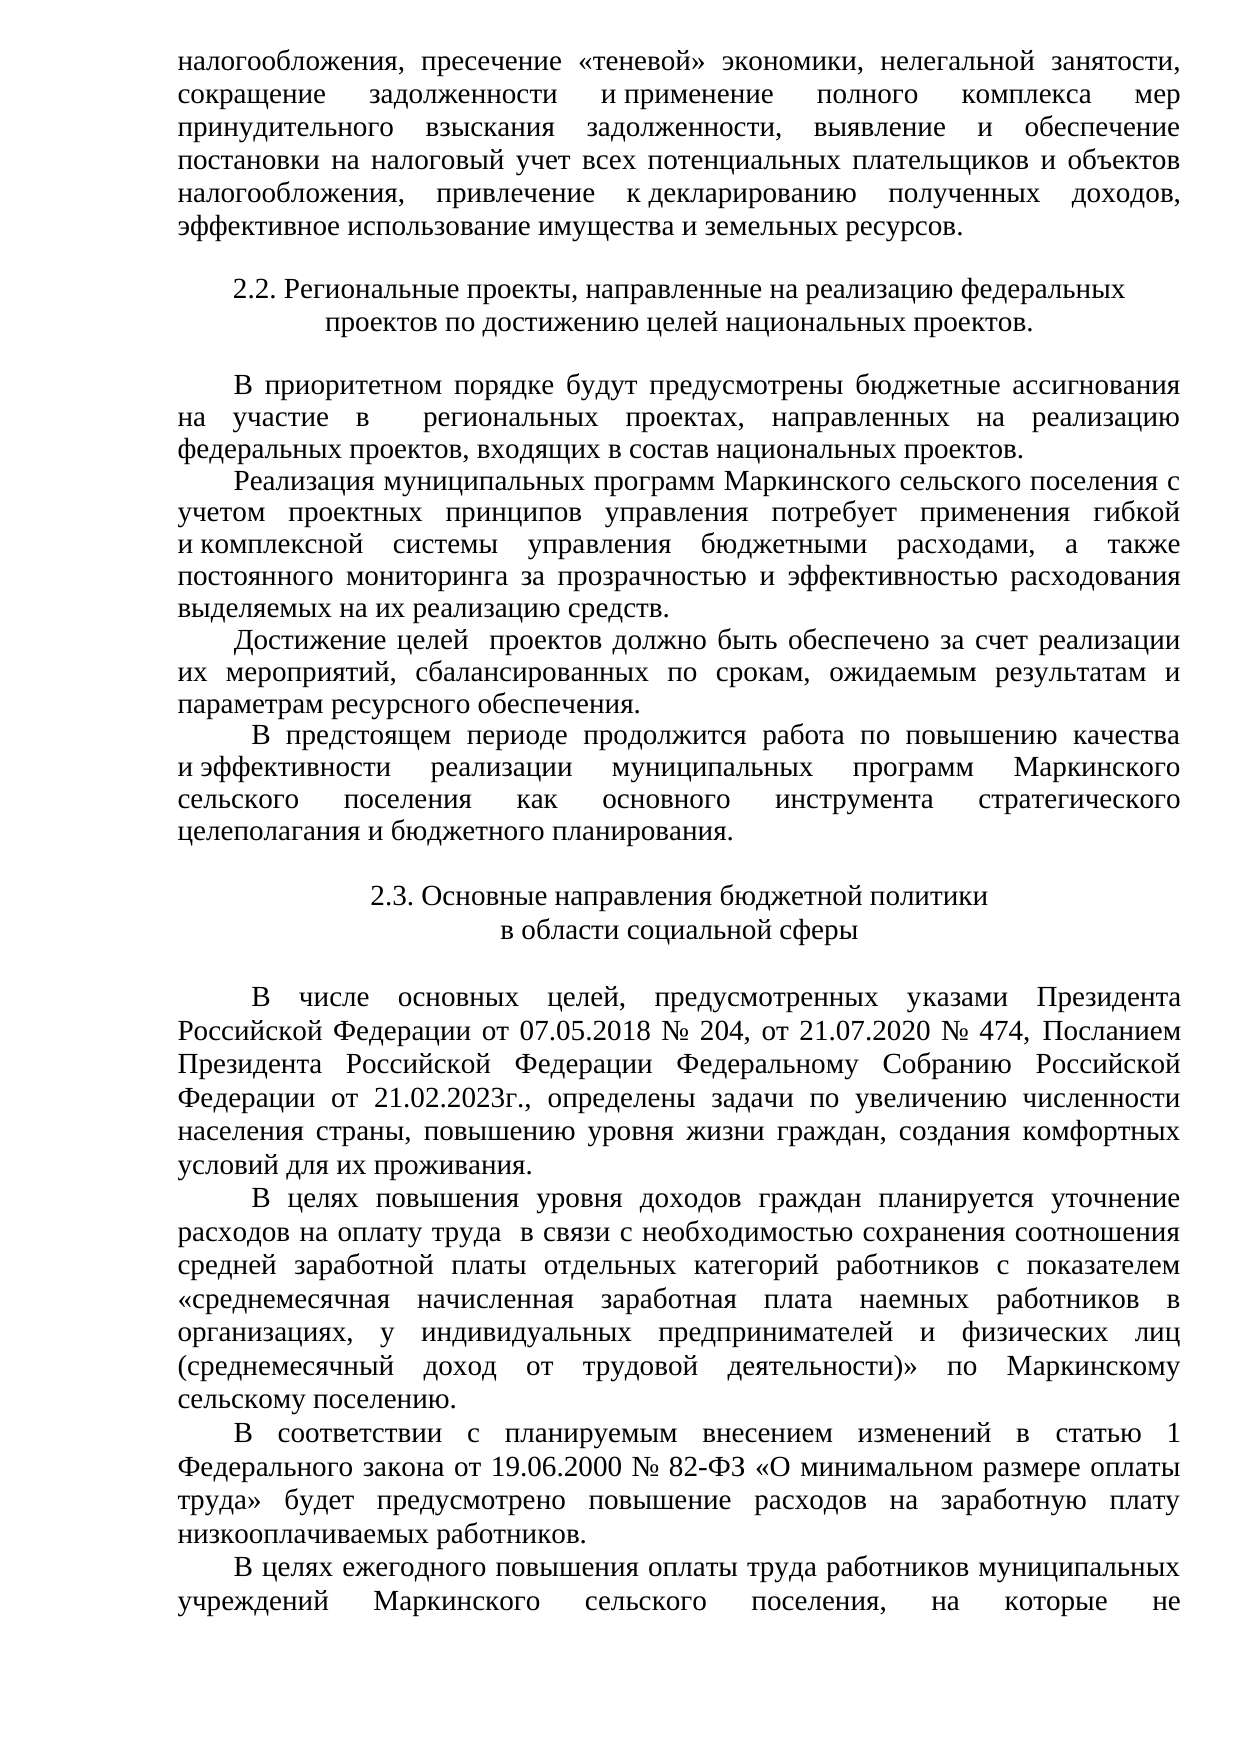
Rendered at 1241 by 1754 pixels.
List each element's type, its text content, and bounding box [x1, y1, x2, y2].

text В целях повышения уровня доходов граждан планируется уточнение расходов на оплату труда в связи с необходимостью сохранения соотношения средней заработной платы отдельных категорий работников с показателем «среднемесячная начисленная заработная плата наемных работников в организациях, у индивидуальных предпринимателей и физических лиц (среднемесячный доход от трудовой деятельности)» по Маркинскому сельскому поселению. [177, 1180, 1181, 1415]
text В приоритетном порядке будут предусмотрены бюджетные ассигнования на участие в региональных проектах, направленных на реализацию федеральных проектов, входящих в состав национальных проектов. [177, 369, 1181, 464]
text 2.2. Региональные проекты, направленные на реализацию федеральных проектов по достижению целей национальных проектов. [177, 273, 1181, 337]
text Реализация муниципальных программ Маркинского сельского поселения с учетом проектных принципов управления потребует применения гибкой и комплексной системы управления бюджетными расходами, а также постоянного мониторинга за прозрачностью и эффективностью расходования выделяемых на их реализацию средств. [177, 464, 1181, 624]
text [177, 1549, 1181, 1616]
text Достижение целей проектов должно быть обеспечено за счет реализации их мероприятий, сбалансированных по срокам, ожидаемым результатам и параметрам ресурсного обеспечения. [177, 624, 1181, 719]
text В предстоящем периоде продолжится работа по повышению качества и эффективности реализации муниципальных программ Маркинского сельского поселения как основного инструмента стратегического целеполагания и бюджетного планирования. [177, 719, 1181, 847]
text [177, 44, 1181, 242]
text В числе основных целей, предусмотренных указами Президента Российской Федерации от 07.05.2018 № 204, от 21.07.2020 № 474, Посланием Президента Российской Федерации Федеральному Собранию Российской Федерации от 21.02.2023г., определены задачи по увеличению численности населения страны, повышению уровня жизни граждан, создания комфортных условий для их проживания. [177, 979, 1181, 1180]
text В соответствии с планируемым внесением изменений в статью 1 Федерального закона от 19.06.2000 № 82-ФЗ «О минимальном размере оплаты труда» будет предусмотрено повышение расходов на заработную плату низкооплачиваемых работников. [177, 1415, 1181, 1549]
text в области социальной сферы [177, 912, 1181, 946]
text 2.3. Основные направления бюджетной политики [177, 878, 1181, 912]
